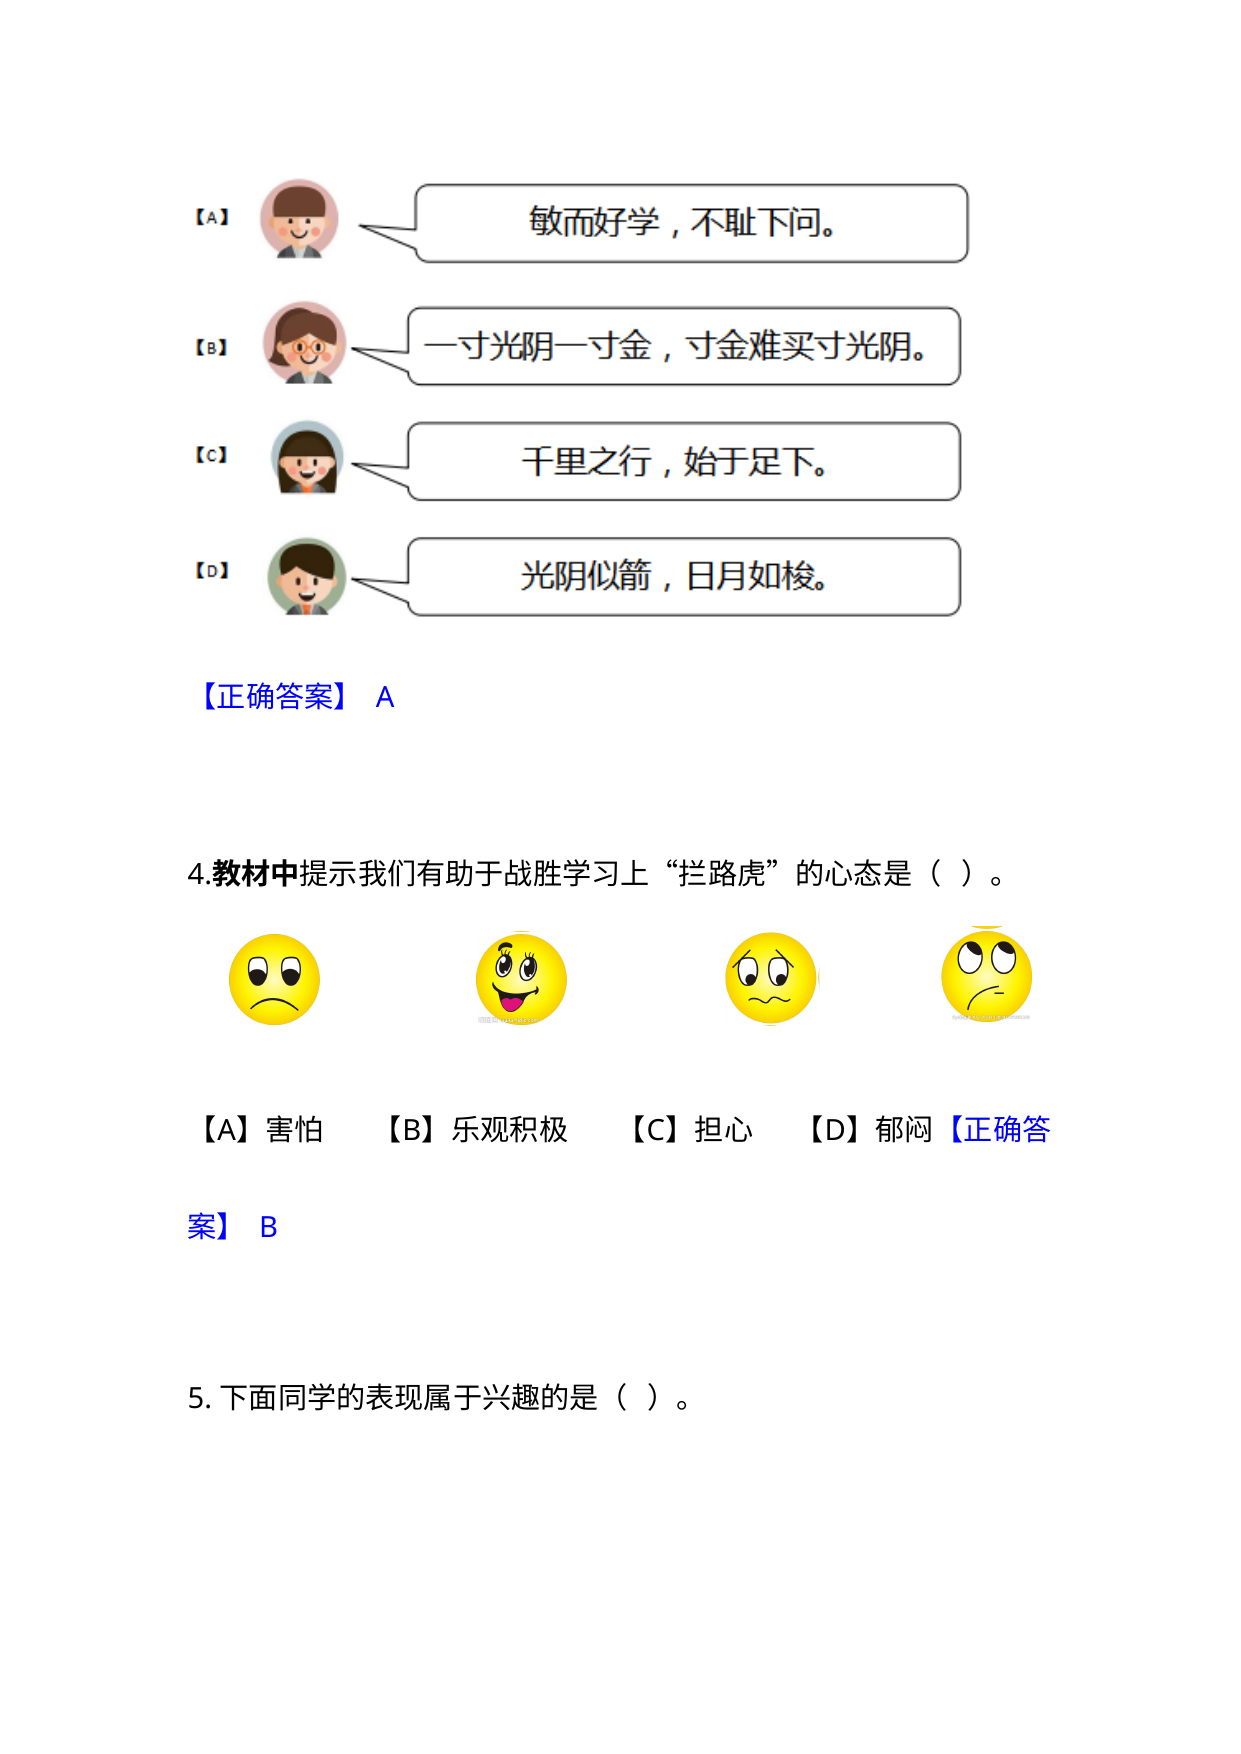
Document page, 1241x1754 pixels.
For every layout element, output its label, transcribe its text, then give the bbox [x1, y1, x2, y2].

list 下面同学的表现属于兴趣的是（ ）。 [187, 1363, 1053, 1428]
text 4.教材中提示我们有助于战胜学习上“拦路虎”的心态是（ ）。 [187, 834, 1053, 899]
picture [721, 929, 820, 1026]
picture [939, 926, 1032, 1022]
text 【A】害怕 【B】乐观积极 【C】担心 【D】郁闷【正确答案】 B [187, 1095, 1053, 1257]
picture [476, 931, 571, 1025]
text 【正确答案】 A [187, 663, 1053, 728]
picture [229, 934, 322, 1025]
picture [187, 162, 988, 635]
